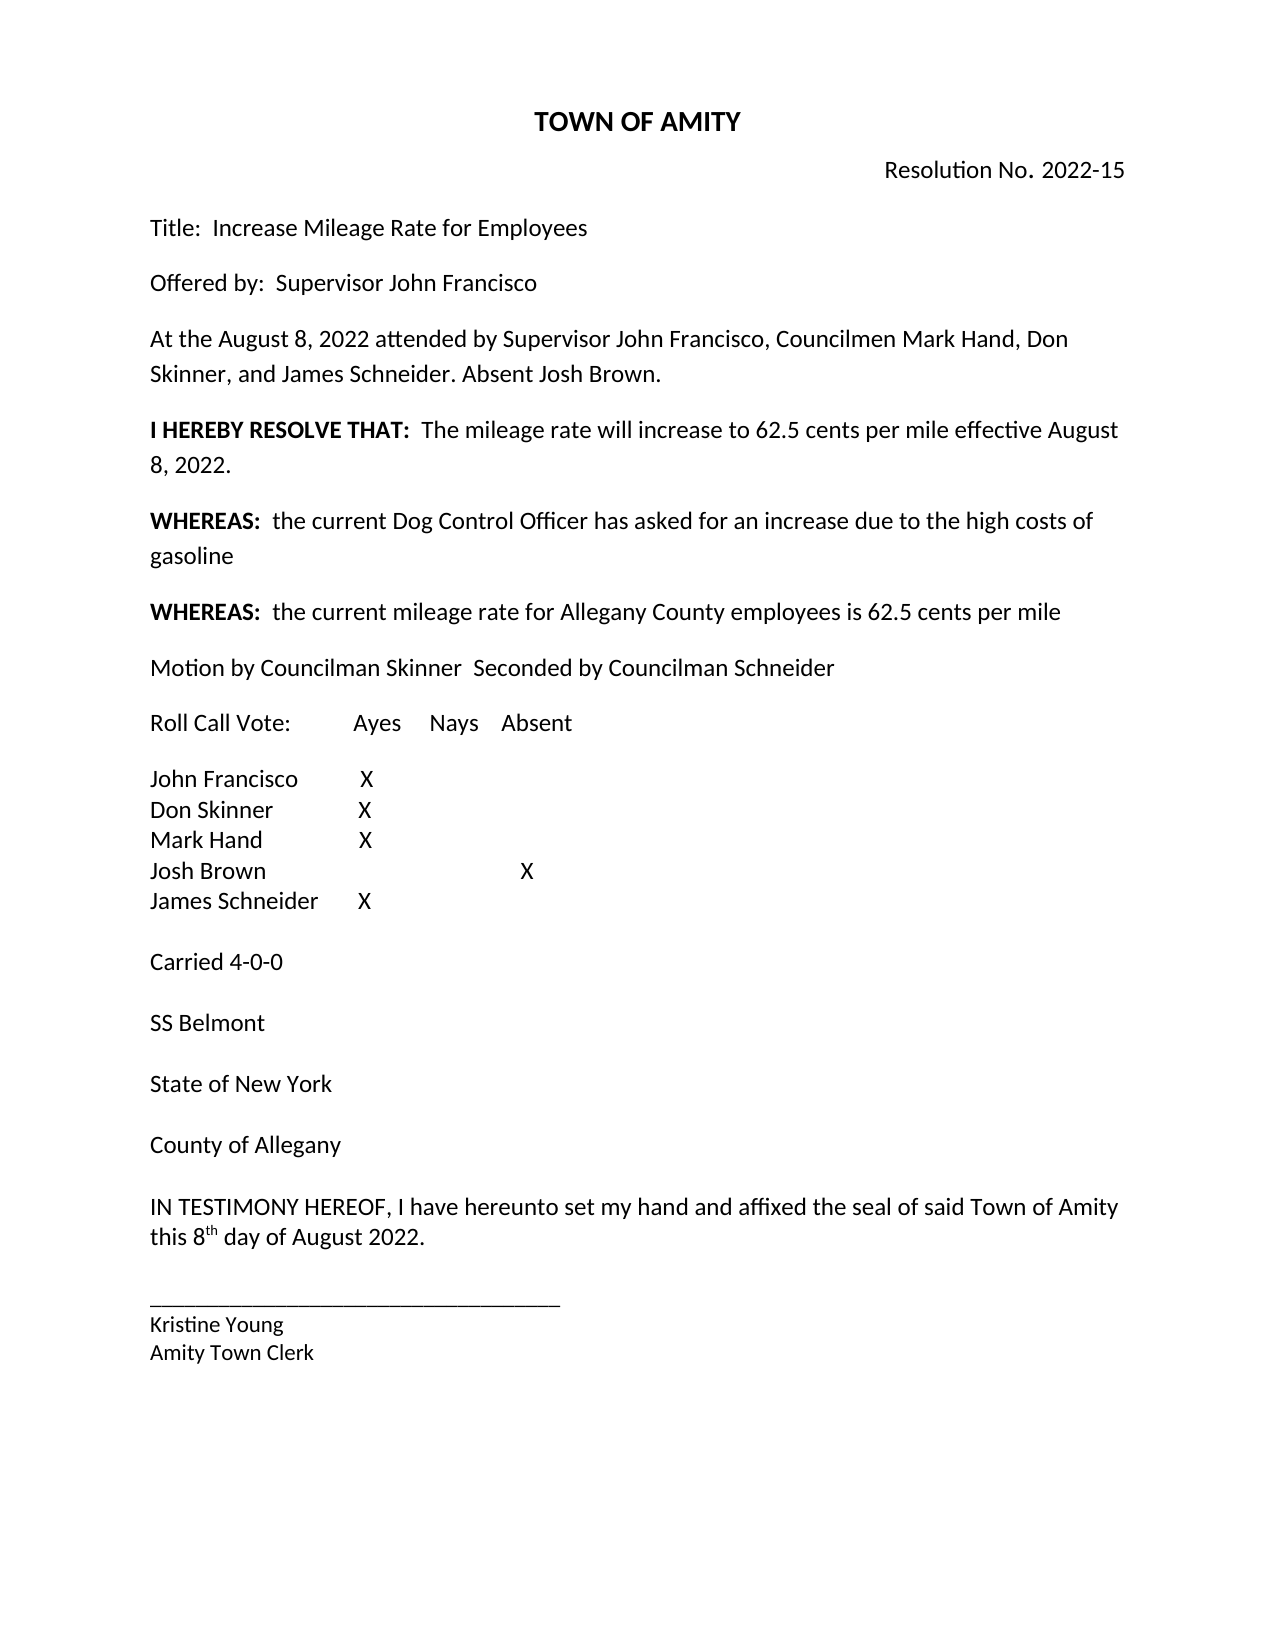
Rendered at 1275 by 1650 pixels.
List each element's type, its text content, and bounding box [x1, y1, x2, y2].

text County of Allegany [150, 1130, 1125, 1160]
text Don Skinner X [150, 794, 1125, 824]
text Josh Brown X [150, 855, 1125, 886]
text Motion by Councilman Skinner Seconded by Councilman Schneider [150, 652, 1125, 682]
text Title: Increase Mileage Rate for Employees [150, 212, 1125, 242]
text At the August 8, 2022 attended by Supervisor John Francisco, Councilmen Mark Hand, Don Skinner, and James Schneider. Absent Josh Brown. [150, 323, 1125, 389]
text Mark Hand X [150, 824, 1125, 855]
text SS Belmont [150, 1008, 1125, 1038]
text State of New York [150, 1069, 1125, 1099]
text Carried 4-0-0 [150, 947, 1125, 977]
text WHEREAS: the current Dog Control Officer has asked for an increase due to the high costs of gasoline [150, 505, 1125, 571]
text Amity Town Clerk [150, 1338, 1125, 1366]
text Kristine Young [150, 1310, 1125, 1338]
text WHEREAS: the current mileage rate for Allegany County employees is 62.5 cents per mile [150, 596, 1125, 626]
text Offered by: Supervisor John Francisco [150, 268, 1125, 298]
text Resolution No. 2022-15 [150, 150, 1125, 186]
text Roll Call Vote: Ayes Nays Absent [150, 708, 1125, 738]
text John Francisco X [150, 763, 1125, 794]
text James Schneider X [150, 886, 1125, 916]
text ____________________________________ [150, 1282, 1125, 1310]
text IN TESTIMONY HEREOF, I have hereunto set my hand and affixed the seal of said Town of Amity this 8th day of August 2022. [150, 1191, 1125, 1252]
text I HEREBY RESOLVE THAT: The mileage rate will increase to 62.5 cents per mile effective August 8, 2022. [150, 414, 1125, 480]
